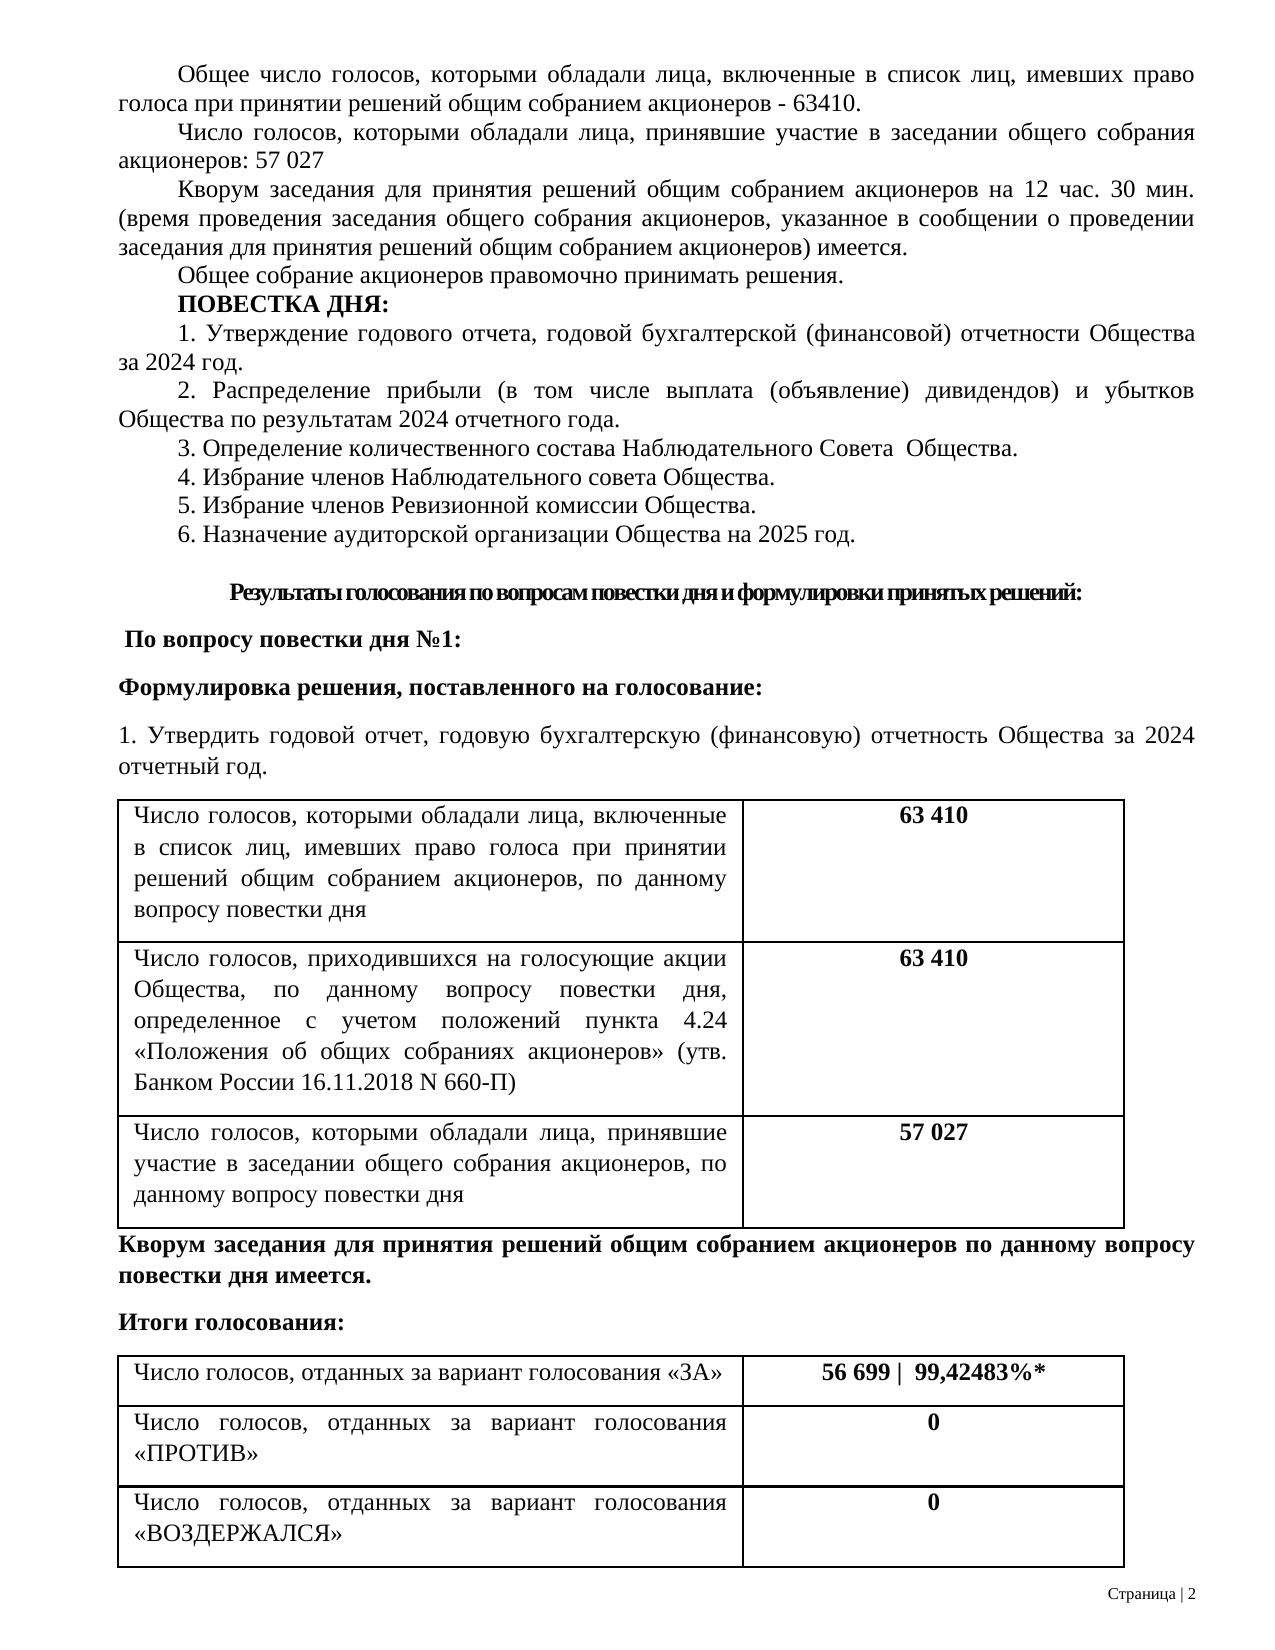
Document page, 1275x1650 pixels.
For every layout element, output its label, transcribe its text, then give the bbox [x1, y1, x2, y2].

text Кворум заседания для принятия решений общим собранием акционеров по данному вопросу повестки дня имеется. [118, 1229, 1196, 1288]
table_cell Число голосов, отданных за вариант голосования «ПРОТИВ» [119, 1407, 742, 1485]
text Общее число голосов, которыми обладали лица, включенные в список лиц, имевших право голоса при принятии решений общим собранием акционеров - 63410. [118, 59, 1196, 117]
text Повестка дня: [118, 289, 1196, 318]
text Число голосов, которыми обладали лица, принявшие участие в заседании общего собрания акционеров: 57 027 [118, 117, 1196, 174]
table_header 56 699 | 99,42483%* [744, 1357, 1123, 1405]
table_cell Число голосов, приходившихся на голосующие акции Общества, по данному вопросу повестки дня, определенное с учетом положений пункта 4.24 «Положения об общих собраниях акционеров» (утв. Банком России 16.11.2018 N 660-П) [119, 943, 742, 1115]
text 4. Избрание членов Наблюдательного совета Общества. [118, 462, 1196, 490]
text 6. Назначение аудиторской организации Общества на 2025 год. [118, 519, 1196, 548]
text 1. Утверждение годового отчета, годовой бухгалтерской (финансовой) отчетности Общества за 2024 год. [118, 318, 1196, 375]
text Результаты голосования по вопросам повестки дня и формулировки принятых решений: [118, 577, 1196, 605]
table_header Число голосов, которыми обладали лица, включенные в список лиц, имевших право голоса при принятии решений общим собранием акционеров, по данному вопросу повестки дня [119, 801, 742, 941]
table_cell 0 [744, 1407, 1123, 1485]
table_cell Число голосов, которыми обладали лица, принявшие участие в заседании общего собрания акционеров, по данному вопросу повестки дня [119, 1117, 742, 1227]
text По вопросу повестки дня №1: [118, 624, 1196, 653]
text Итоги голосования: [118, 1307, 1196, 1336]
text 2. Распределение прибыли (в том числе выплата (объявление) дивидендов) и убытков Общества по результатам 2024 отчетного года. [118, 375, 1196, 433]
text 3. Определение количественного состава Наблюдательного Совета Общества. [118, 433, 1196, 462]
text 5. Избрание членов Ревизионной комиссии Общества. [118, 490, 1196, 519]
text Общее собрание акционеров правомочно принимать решения. [118, 260, 1196, 289]
text Кворум заседания для принятия решений общим собранием акционеров на 12 час. 30 мин. (время проведения заседания общего собрания акционеров, указанное в сообщении о проведении заседания для принятия решений общим собранием акционеров) имеется. [118, 174, 1196, 260]
table_header Число голосов, отданных за вариант голосования «ЗА» [119, 1357, 742, 1405]
table_header 63 410 [744, 801, 1123, 941]
text 1. Утвердить годовой отчет, годовую бухгалтерскую (финансовую) отчетность Общества за 2024 отчетный год. [118, 720, 1196, 779]
table_cell 0 [744, 1488, 1123, 1566]
table_cell 63 410 [744, 943, 1123, 1115]
text Формулировка решения, поставленного на голосование: [118, 672, 1196, 701]
table_cell 57 027 [744, 1117, 1123, 1227]
table_cell Число голосов, отданных за вариант голосования «ВОЗДЕРЖАЛСЯ» [119, 1488, 742, 1566]
